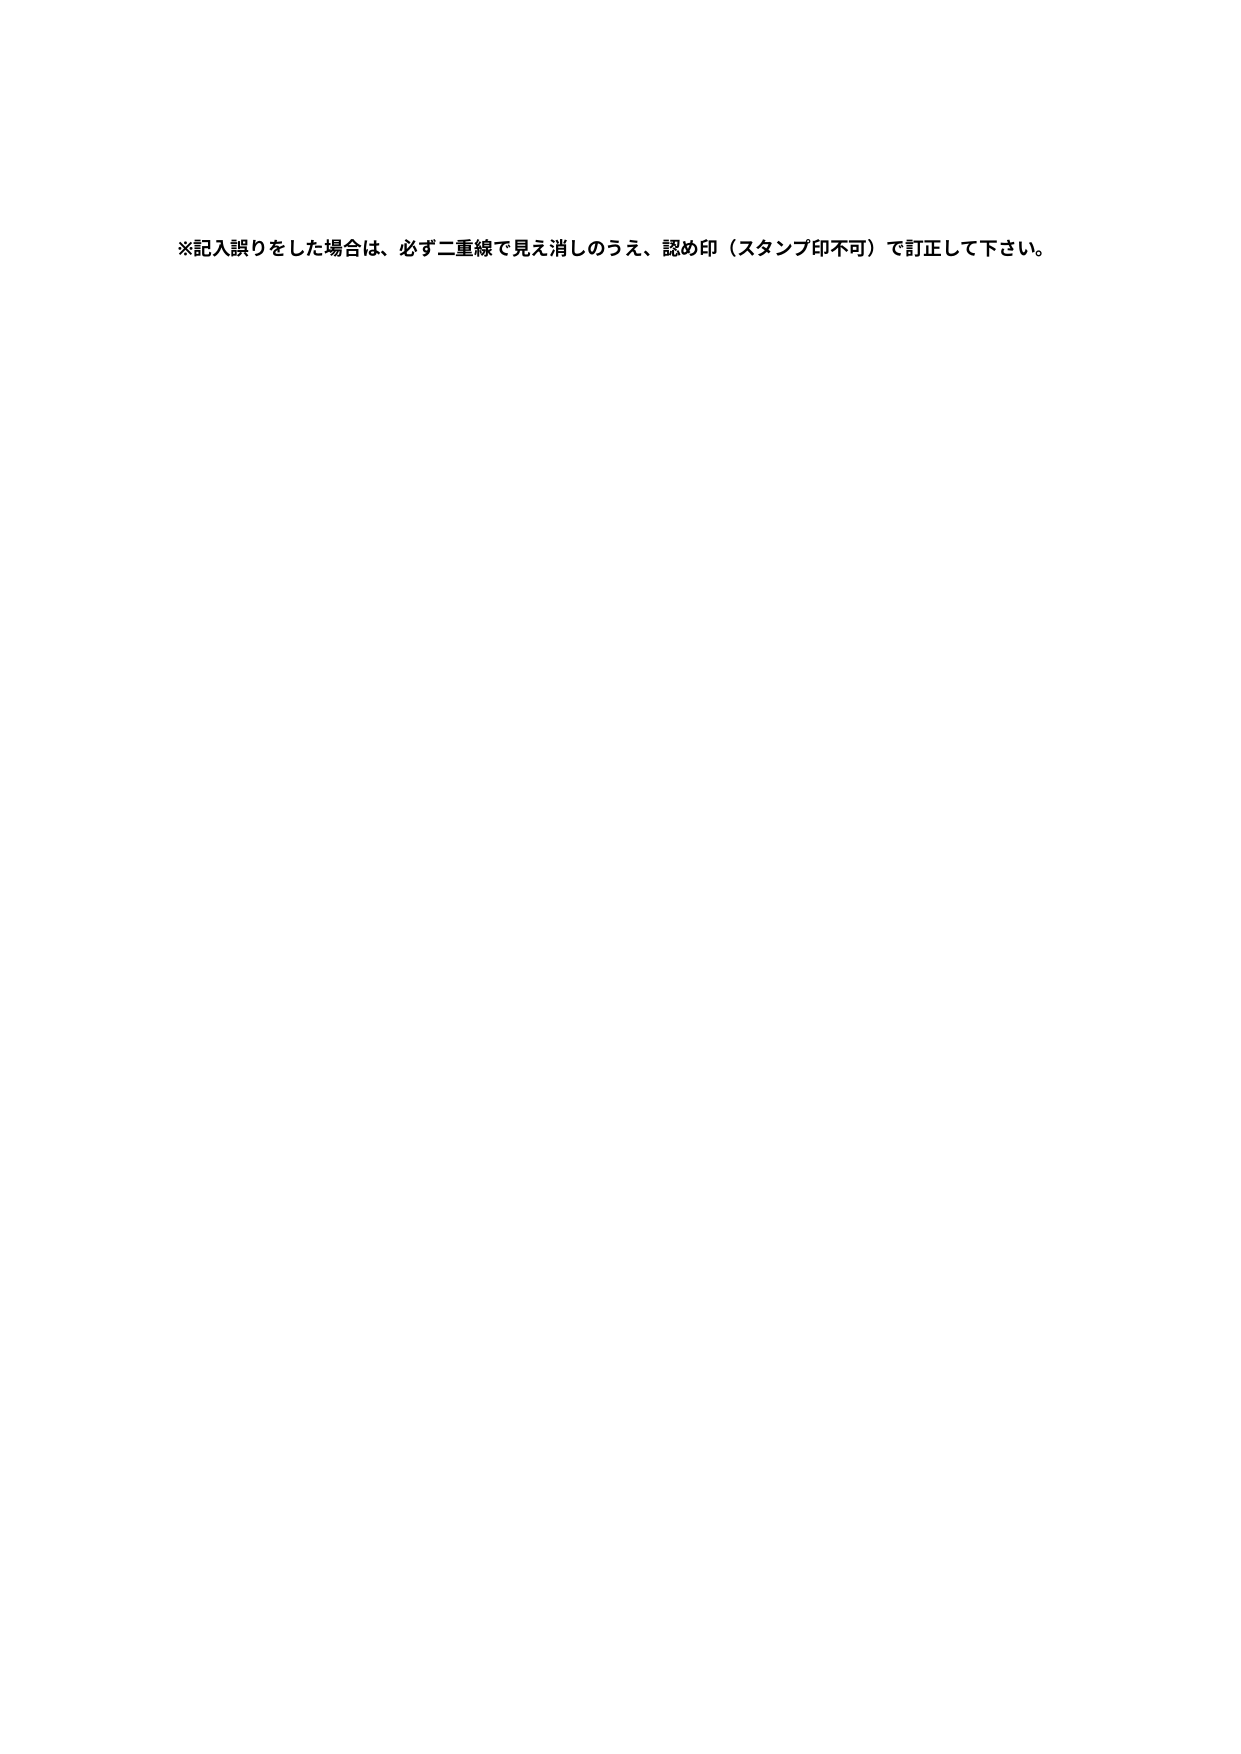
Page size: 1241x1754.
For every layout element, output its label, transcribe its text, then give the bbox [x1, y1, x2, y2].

text ※記入誤りをした場合は、必ず二重線で見え消しのうえ、認め印（スタンプ印不可）で訂正して下さい。 [177, 228, 1063, 267]
